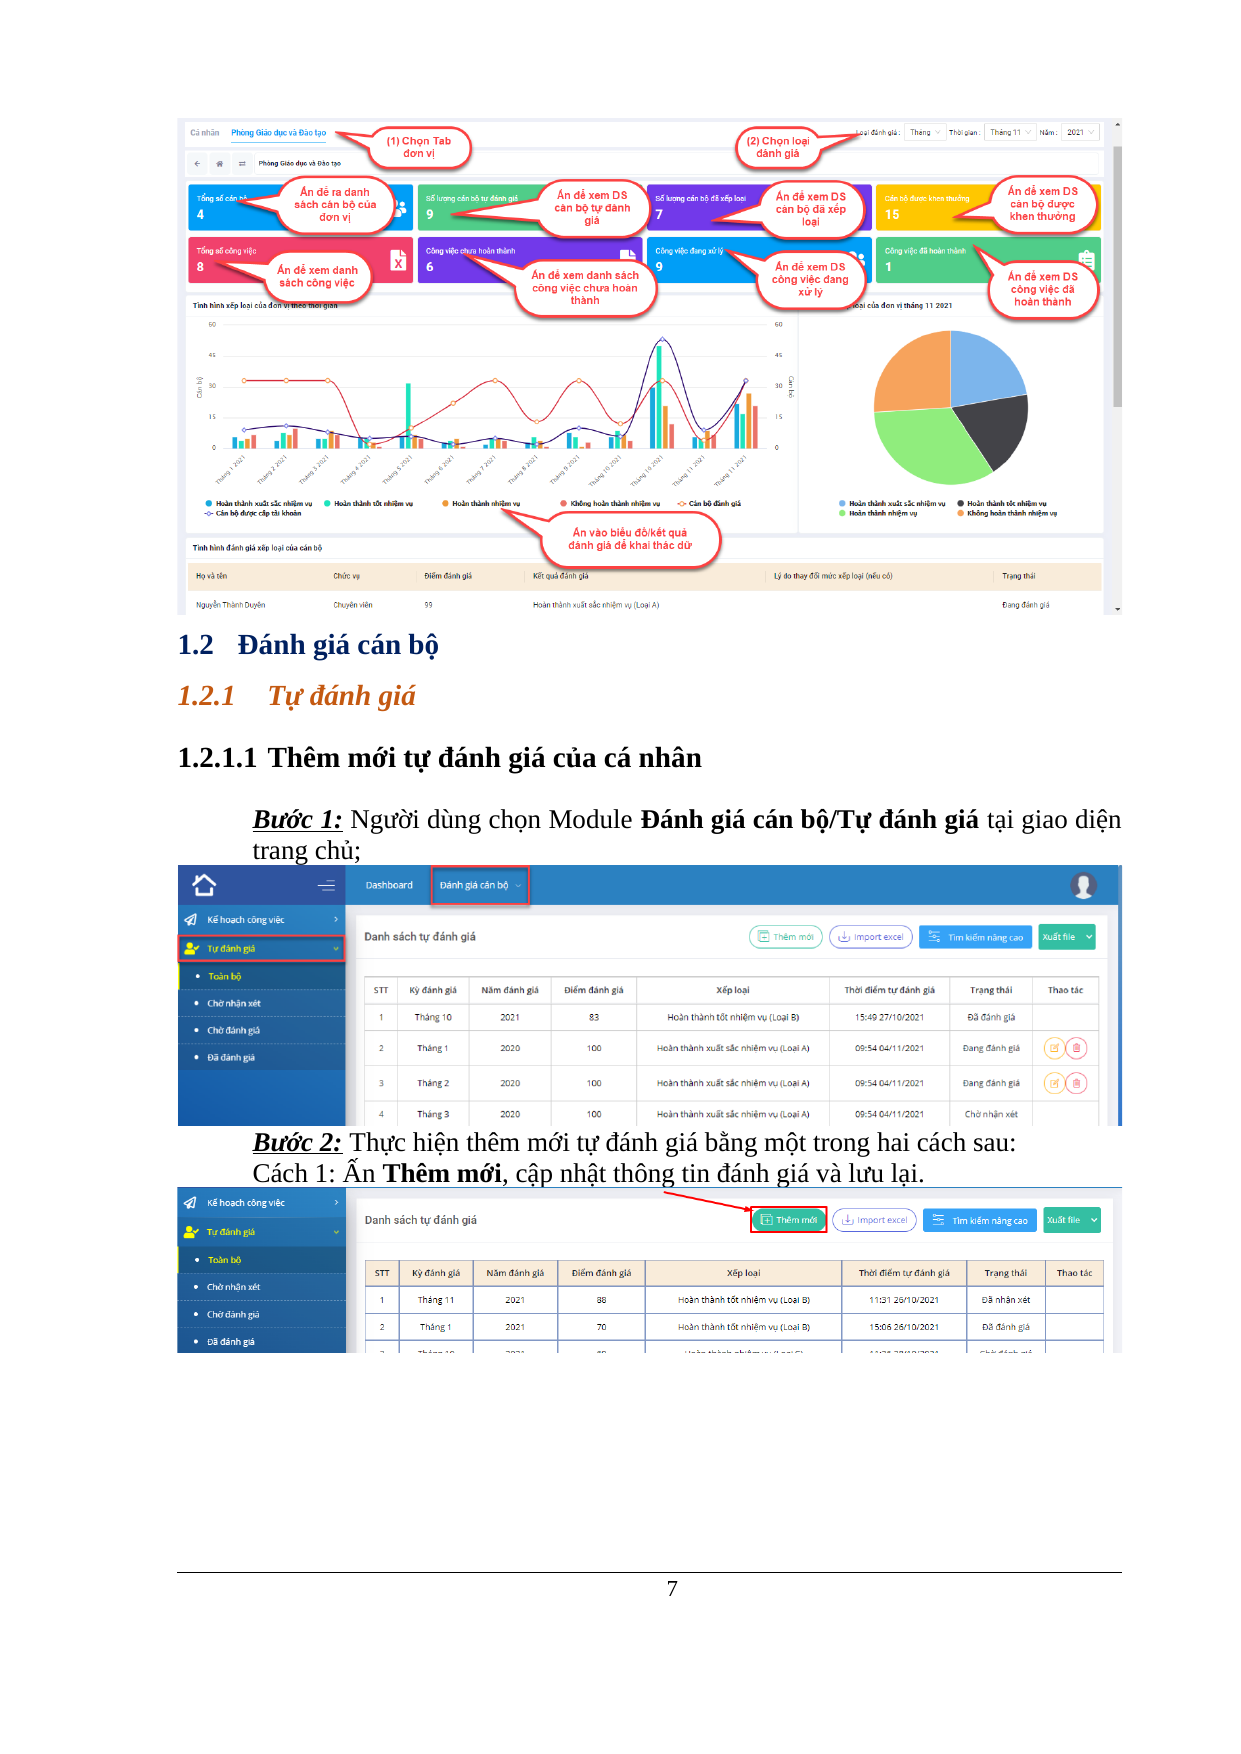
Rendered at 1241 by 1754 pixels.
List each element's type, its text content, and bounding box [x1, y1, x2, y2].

text Bước 1: Người dùng chọn Module Đánh giá cán bộ/Tự đánh giá tại giao diện trang chủ; [252, 803, 1122, 865]
picture [177, 865, 1123, 1126]
subtitle Thêm mới tự đánh giá của cá nhân [177, 741, 1122, 774]
text Bước 2: Thực hiện thêm mới tự đánh giá bằng một trong hai cách sau: [252, 1126, 1122, 1157]
picture [177, 118, 1123, 615]
subtitle Tự đánh giá [177, 678, 1122, 711]
text Cách 1: Ấn Thêm mới, cập nhật thông tin đánh giá và lưu lại. [252, 1157, 1122, 1187]
subtitle Đánh giá cán bộ [177, 627, 1122, 661]
picture [177, 1187, 1123, 1353]
